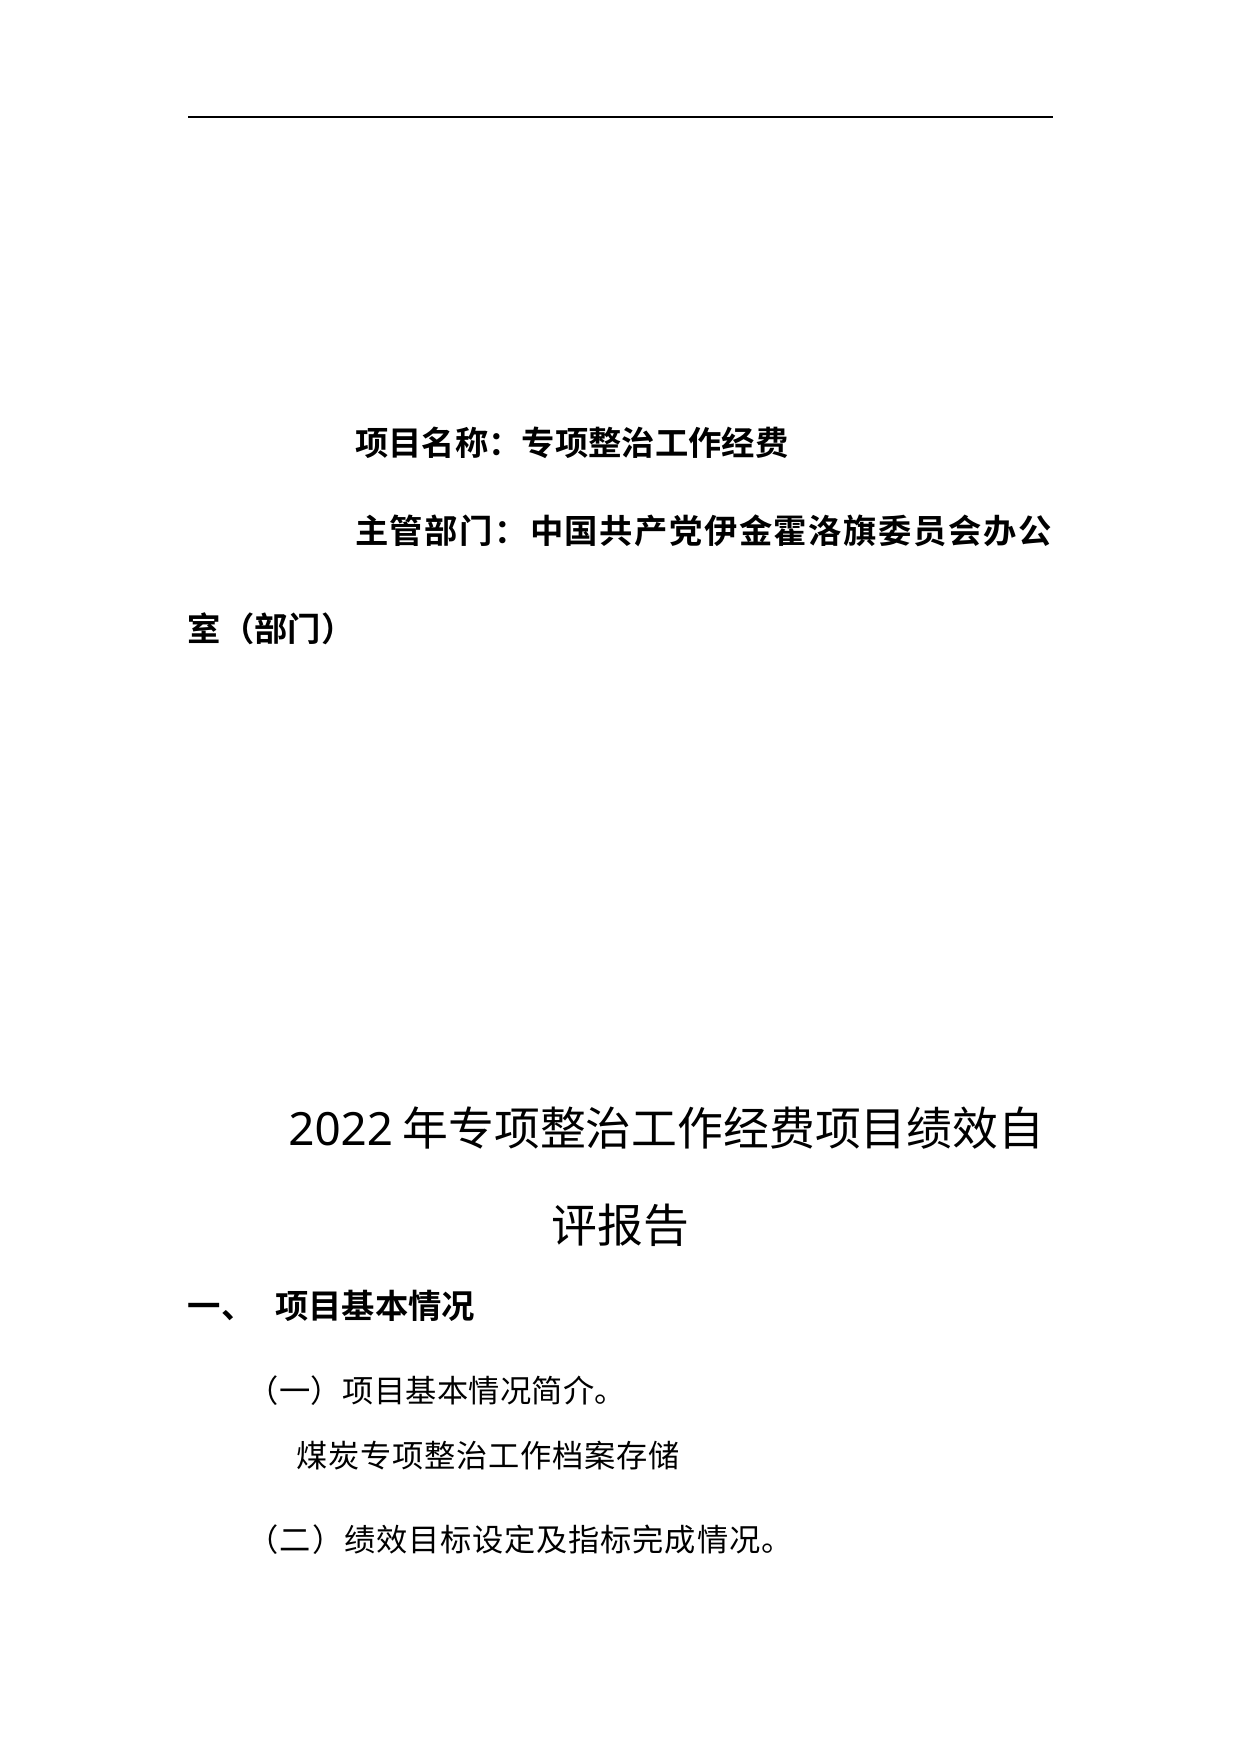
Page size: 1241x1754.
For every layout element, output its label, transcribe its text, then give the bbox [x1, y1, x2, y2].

list 绩效目标设定及指标完成情况。 [187, 1506, 1053, 1571]
text 2022年专项整治工作经费项目绩效自评报告 [187, 1076, 1053, 1271]
text （一）项目基本情况简介。 [187, 1356, 1053, 1421]
text 项目名称：专项整治工作经费 [187, 408, 1053, 473]
text 煤炭专项整治工作档案存储 [187, 1421, 1053, 1486]
list 项目基本情况 [187, 1271, 1053, 1336]
text 主管部门：中国共产党伊金霍洛旗委员会办公室（部门） [187, 497, 1053, 659]
